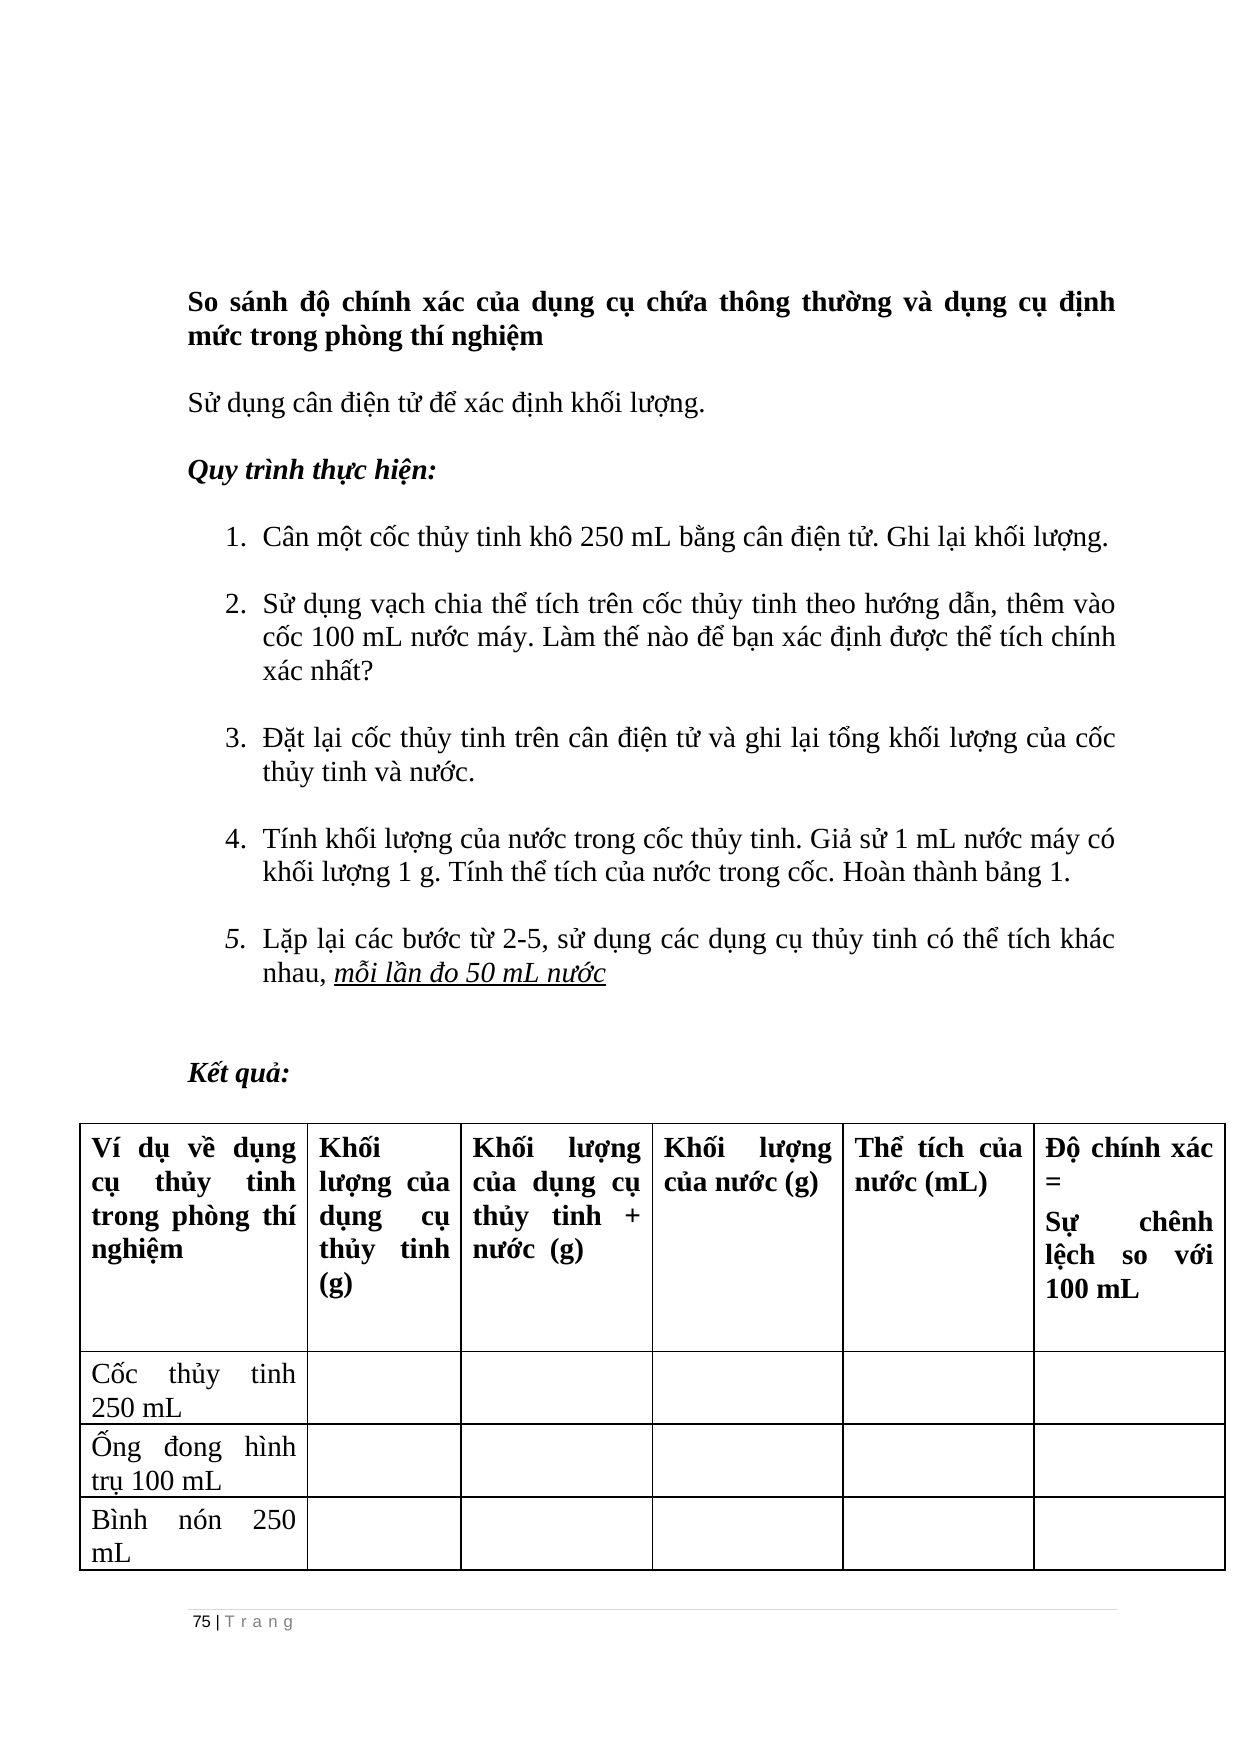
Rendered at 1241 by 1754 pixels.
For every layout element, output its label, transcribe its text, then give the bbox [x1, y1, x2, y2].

table_cell [462, 1425, 652, 1496]
text Kết quả: [187, 1056, 1117, 1089]
table_cell Cốc thủy tinh 250 mL [81, 1352, 307, 1423]
table_header Ví dụ về dụng cụ thủy tinh trong phòng thí nghiệm [81, 1124, 307, 1351]
table_cell Ống đong hình trụ 100 mL [81, 1425, 307, 1496]
table_cell [844, 1352, 1033, 1423]
table_cell [653, 1425, 842, 1496]
list Sử dụng vạch chia thể tích trên cốc thủy tinh theo hướng dẫn, thêm vào cốc 100 mL nước máy. Làm thế nào để bạn xác định được thể tích chính xác nhất? [225, 586, 1117, 687]
table_cell [653, 1352, 842, 1423]
table_cell [308, 1352, 460, 1423]
table_cell [462, 1352, 652, 1423]
table_cell [1035, 1352, 1224, 1423]
table_cell [844, 1425, 1033, 1496]
table_header Khối lượng của nước (g) [653, 1124, 842, 1351]
list Tính khối lượng của nước trong cốc thủy tinh. Giả sử 1 mL nước máy có khối lượng 1 g. Tính thể tích của nước trong cốc. Hoàn thành bảng 1. [225, 821, 1117, 888]
table_header Độ chính xác = Sự chênh lệch so với 100 mL [1035, 1124, 1224, 1351]
table_cell Bình nón 250 mL [81, 1498, 307, 1569]
list Lặp lại các bước từ 2-5, sử dụng các dụng cụ thủy tinh có thể tích khác nhau, mỗi lần đo 50 mL nước [225, 921, 1117, 988]
list Đặt lại cốc thủy tinh trên cân điện tử và ghi lại tổng khối lượng của cốc thủy tinh và nước. [225, 720, 1117, 787]
text Sử dụng cân điện tử để xác định khối lượng. [187, 385, 1117, 418]
table_cell [308, 1498, 460, 1569]
list Cân một cốc thủy tinh khô 250 mL bằng cân điện tử. Ghi lại khối lượng. [225, 519, 1117, 552]
table_cell [844, 1498, 1033, 1569]
table_header Khối lượng của dụng cụ thủy tinh (g) [308, 1124, 460, 1351]
text Quy trình thực hiện: [187, 452, 1117, 485]
text So sánh độ chính xác của dụng cụ chứa thông thường và dụng cụ định mức trong phòng thí nghiệm [187, 284, 1117, 351]
table_cell [462, 1498, 652, 1569]
table_cell [1035, 1425, 1224, 1496]
table_header Thể tích của nước (mL) [844, 1124, 1033, 1351]
table_cell [653, 1498, 842, 1569]
table_cell [1035, 1498, 1224, 1569]
table_cell [308, 1425, 460, 1496]
table_header Khối lượng của dụng cụ thủy tinh + nước (g) [462, 1124, 652, 1351]
